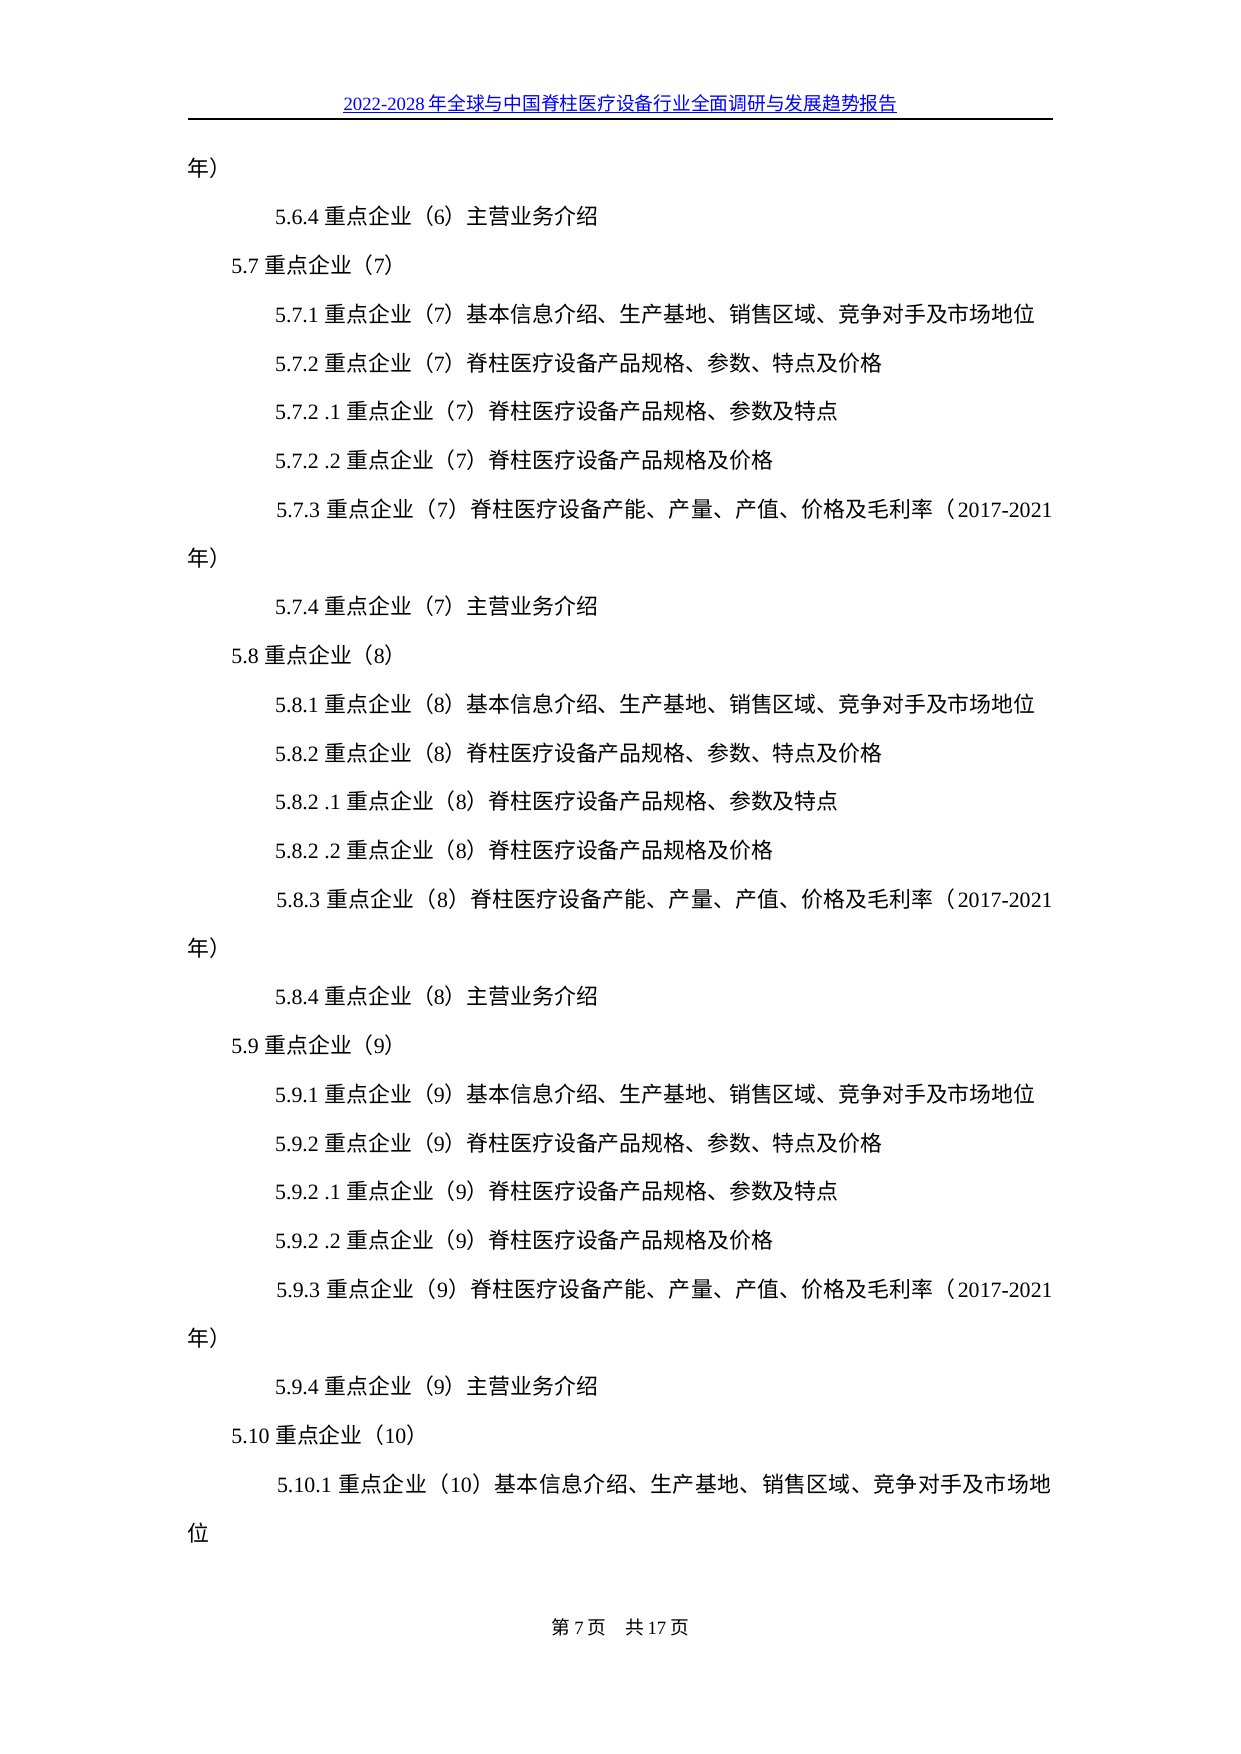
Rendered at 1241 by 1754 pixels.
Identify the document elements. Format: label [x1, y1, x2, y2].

text [187, 150, 1053, 1548]
